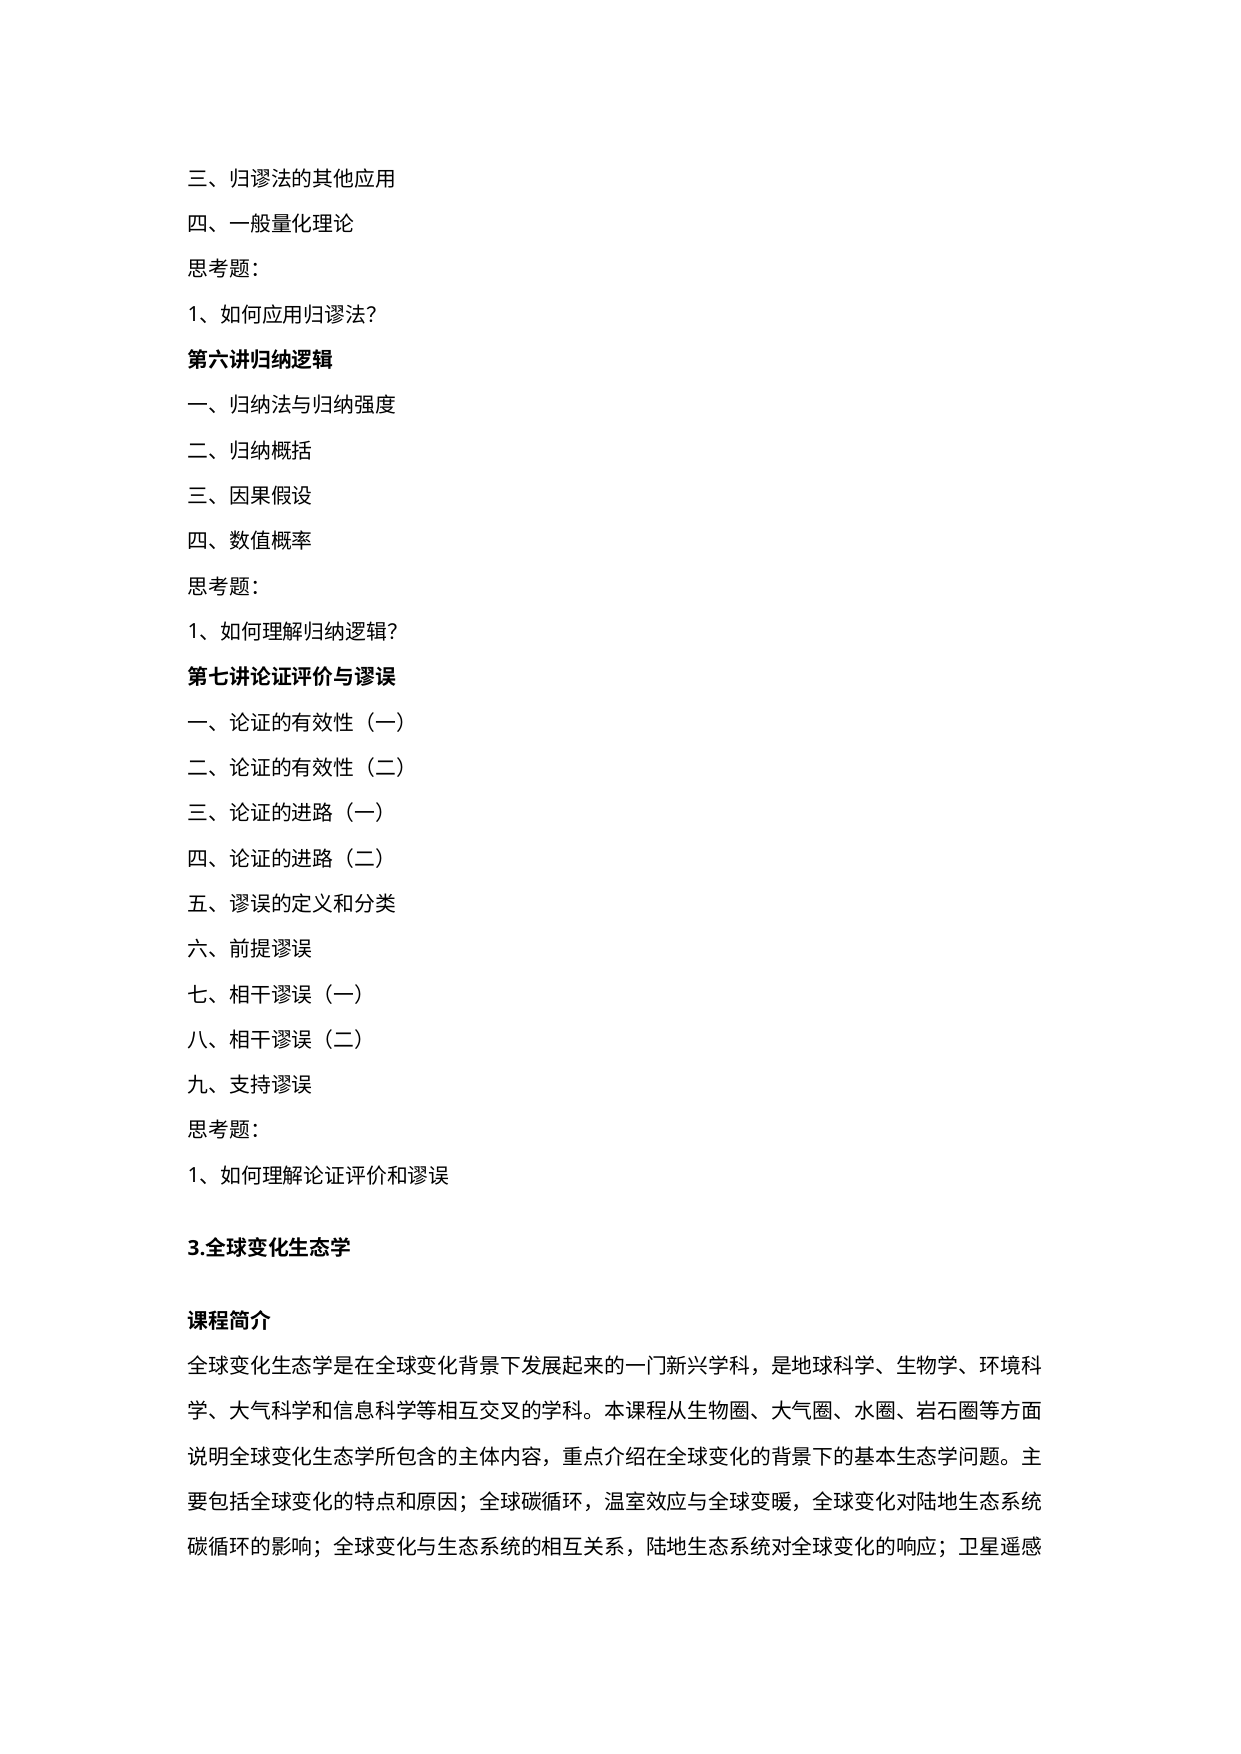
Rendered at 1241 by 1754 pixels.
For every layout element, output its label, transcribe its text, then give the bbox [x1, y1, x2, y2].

text 一、论证的有效性（一） [187, 706, 1053, 736]
text 七、相干谬误（一） [187, 978, 1053, 1008]
text 一、归纳法与归纳强度 [187, 389, 1053, 419]
text 九、支持谬误 [187, 1068, 1053, 1099]
text 三、论证的进路（一） [187, 797, 1053, 827]
text 1、如何应用归谬法？ [187, 298, 1053, 328]
text 第六讲归纳逻辑 [187, 343, 1053, 373]
text 思考题： [187, 1114, 1053, 1144]
text 课程简介 [187, 1304, 1053, 1334]
text 四、数值概率 [187, 524, 1053, 555]
subtitle 3.全球变化生态学 [187, 1232, 1053, 1262]
text 八、相干谬误（二） [187, 1023, 1053, 1053]
text 五、谬误的定义和分类 [187, 887, 1053, 917]
text 思考题： [187, 570, 1053, 600]
text 三、因果假设 [187, 479, 1053, 509]
text 二、论证的有效性（二） [187, 751, 1053, 781]
text 1、如何理解论证评价和谬误 [187, 1159, 1053, 1189]
text 1、如何理解归纳逻辑？ [187, 615, 1053, 646]
text 六、前提谬误 [187, 932, 1053, 963]
text 四、一般量化理论 [187, 207, 1053, 237]
text 二、归纳概括 [187, 434, 1053, 464]
text 四、论证的进路（二） [187, 842, 1053, 872]
text 三、归谬法的其他应用 [187, 162, 1053, 192]
text 思考题： [187, 253, 1053, 283]
text 第七讲论证评价与谬误 [187, 661, 1053, 691]
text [187, 1349, 1053, 1561]
